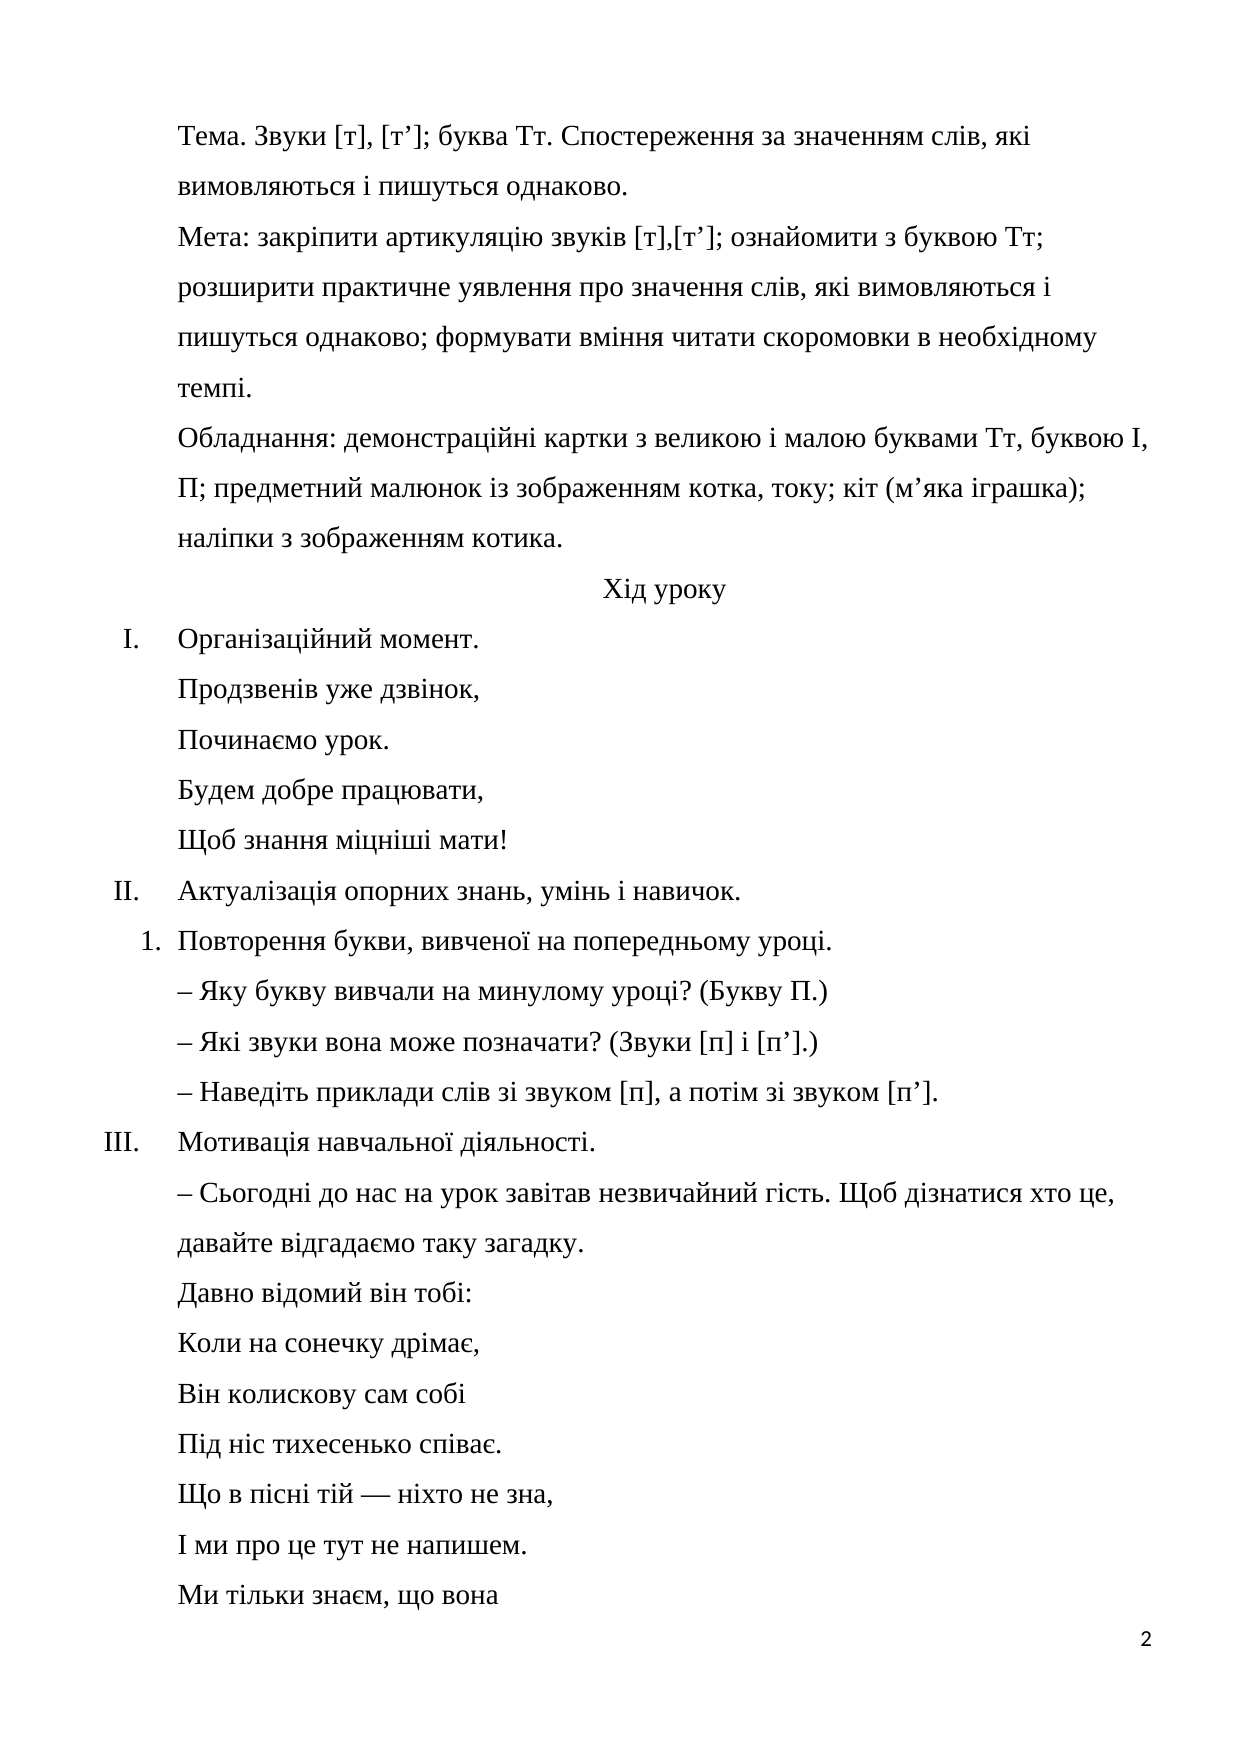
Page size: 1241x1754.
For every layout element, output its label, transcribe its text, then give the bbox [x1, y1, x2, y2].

list Щоб знання міцніші мати! [177, 822, 1152, 856]
list – Сьогодні до нас на урок завітав незвичайний гість. Щоб дізнатися хто це, давайте відгадаємо таку загадку. [177, 1175, 1152, 1258]
text Обладнання: демонстраційні картки з великою і малою буквами Тт, буквою І, П; предметний малюнок із зображенням котка, току; кіт (м’яка іграшка); наліпки з зображенням котика. [177, 420, 1152, 554]
text Хід уроку [177, 571, 1152, 604]
list Повторення букви, вивченої на попередньому уроці. [140, 923, 1152, 957]
list Ми тільки знаєм, що вона [177, 1577, 1152, 1611]
list Будем добре працювати, [177, 772, 1152, 806]
list Що в пісні тій — ніхто не зна, [177, 1477, 1152, 1510]
list Мотивація навчальної діяльності. [140, 1124, 1152, 1158]
list Коли на сонечку дрімає, [177, 1326, 1152, 1359]
list Продзвенів уже дзвінок, [177, 672, 1152, 705]
text Тема. Звуки [т], [т’]; буква Тт. Спостереження за значенням слів, які вимовляються і пишуться однаково. [177, 118, 1152, 202]
list Під ніс тихесенько співає. [177, 1426, 1152, 1460]
list – Які звуки вона може позначати? (Звуки [п] і [п’].) [177, 1024, 1152, 1057]
text Мета: закріпити артикуляцію звуків [т],[т’]; ознайомити з буквою Тт; розширити практичне уявлення про значення слів, які вимовляються і пишуться однаково; формувати вміння читати скоромовки в необхідному темпі. [177, 219, 1152, 403]
list – Наведіть приклади слів зі звуком [п], а потім зі звуком [п’]. [177, 1074, 1152, 1108]
list І ми про це тут не напишем. [177, 1527, 1152, 1560]
list Давно відомий він тобі: [177, 1275, 1152, 1309]
list Організаційний момент. [140, 621, 1152, 655]
list Актуалізація опорних знань, умінь і навичок. [140, 873, 1152, 906]
list Починаємо урок. [177, 722, 1152, 755]
list Він колискову сам собі [177, 1376, 1152, 1409]
list – Яку букву вивчали на минулому уроці? (Букву П.) [177, 973, 1152, 1007]
